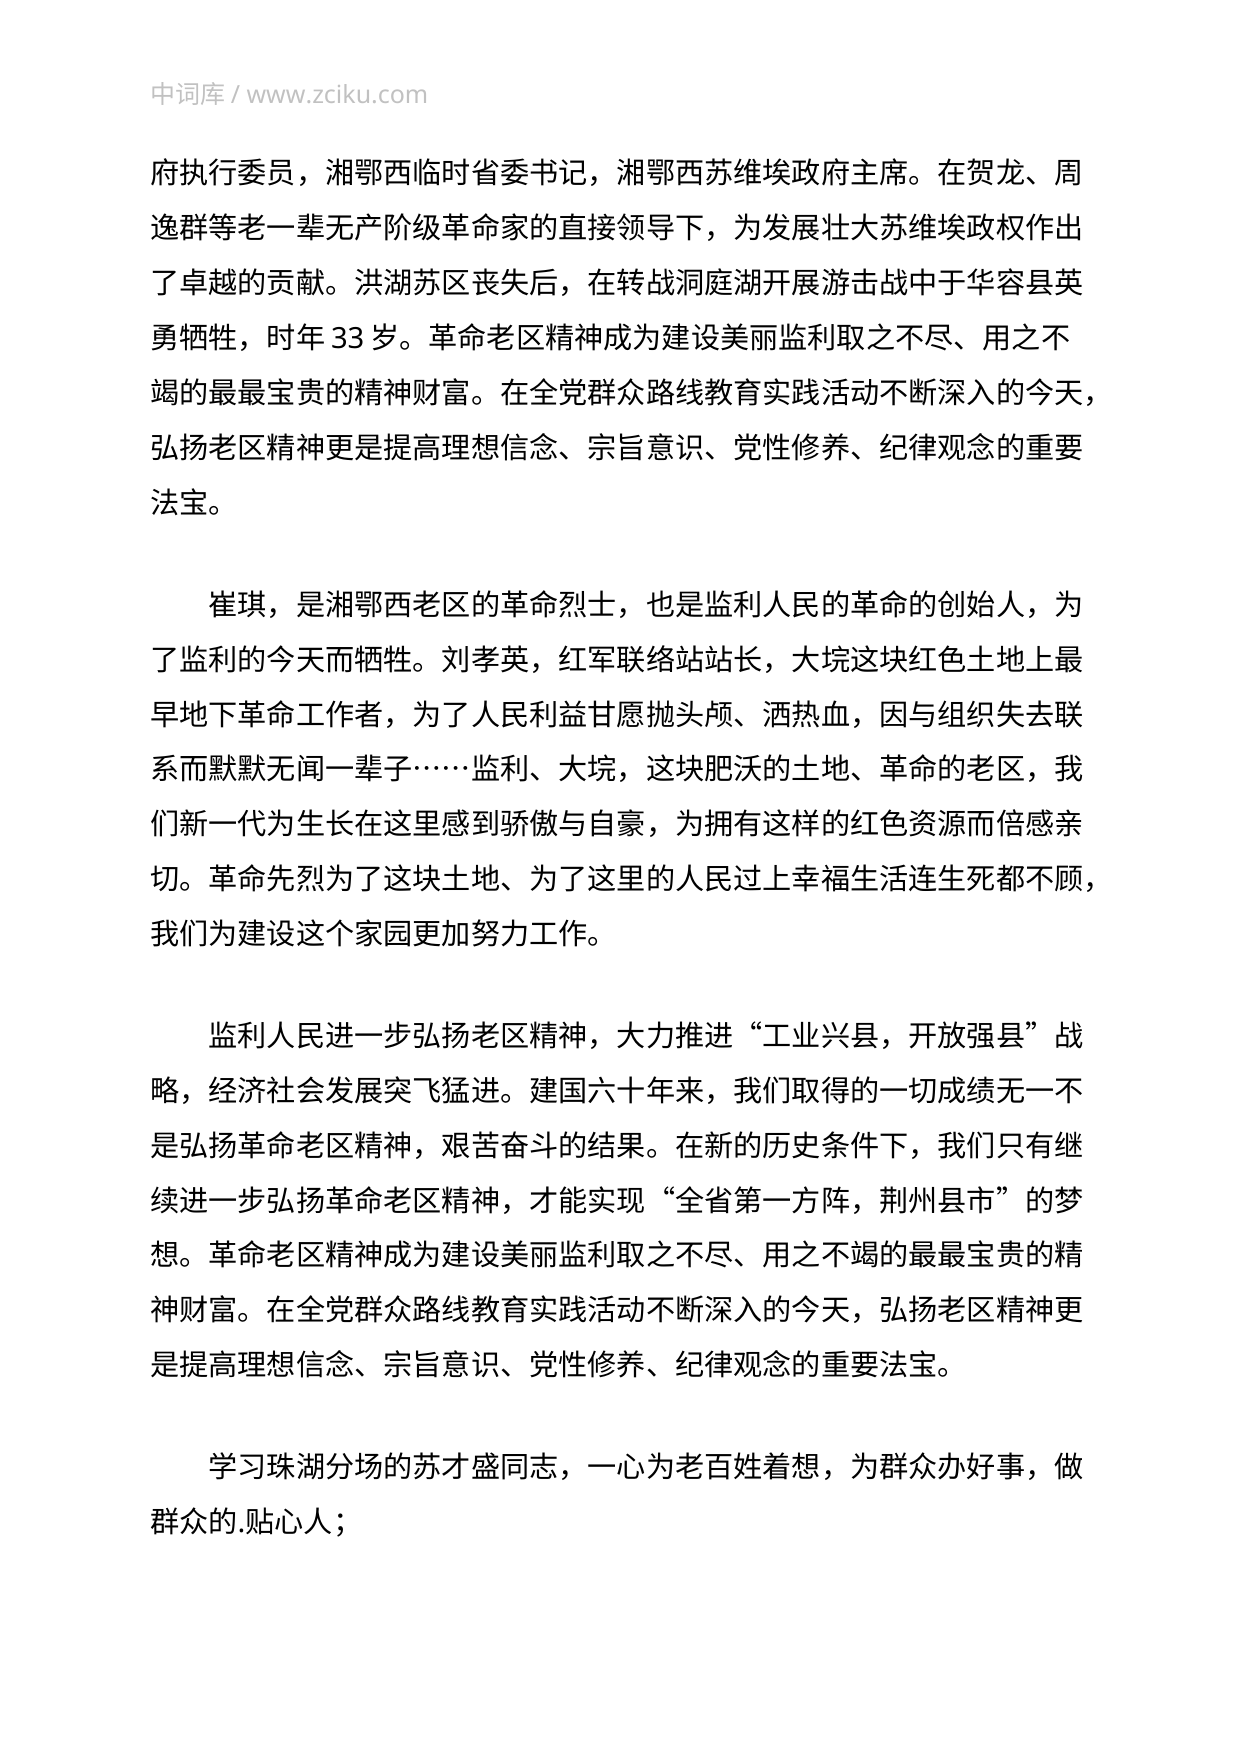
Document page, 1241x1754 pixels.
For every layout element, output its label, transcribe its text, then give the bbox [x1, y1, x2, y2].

text 监利人民进一步弘扬老区精神，大力推进“工业兴县，开放强县”战略，经济社会发展突飞猛进。建国六十年来，我们取得的一切成绩无一不是弘扬革命老区精神，艰苦奋斗的结果。在新的历史条件下，我们只有继续进一步弘扬革命老区精神，才能实现“全省第一方阵，荆州县市”的梦想。革命老区精神成为建设美丽监利取之不尽、用之不竭的最最宝贵的精神财富。在全党群众路线教育实践活动不断深入的今天，弘扬老区精神更是提高理想信念、宗旨意识、党性修养、纪律观念的重要法宝。 [150, 1012, 1090, 1384]
text 崔琪，是湘鄂西老区的革命烈士，也是监利人民的革命的创始人，为了监利的今天而牺牲。刘孝英，红军联络站站长，大垸这块红色土地上最早地下革命工作者，为了人民利益甘愿抛头颅、洒热血，因与组织失去联系而默默无闻一辈子……监利、大垸，这块肥沃的土地、革命的老区，我们新一代为生长在这里感到骄傲与自豪，为拥有这样的红色资源而倍感亲切。革命先烈为了这块土地、为了这里的人民过上幸福生活连生死都不顾，我们为建设这个家园更加努力工作。 [150, 581, 1090, 953]
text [150, 150, 1090, 522]
text 学习珠湖分场的苏才盛同志，一心为老百姓着想，为群众办好事，做群众的.贴心人； [150, 1443, 1090, 1541]
